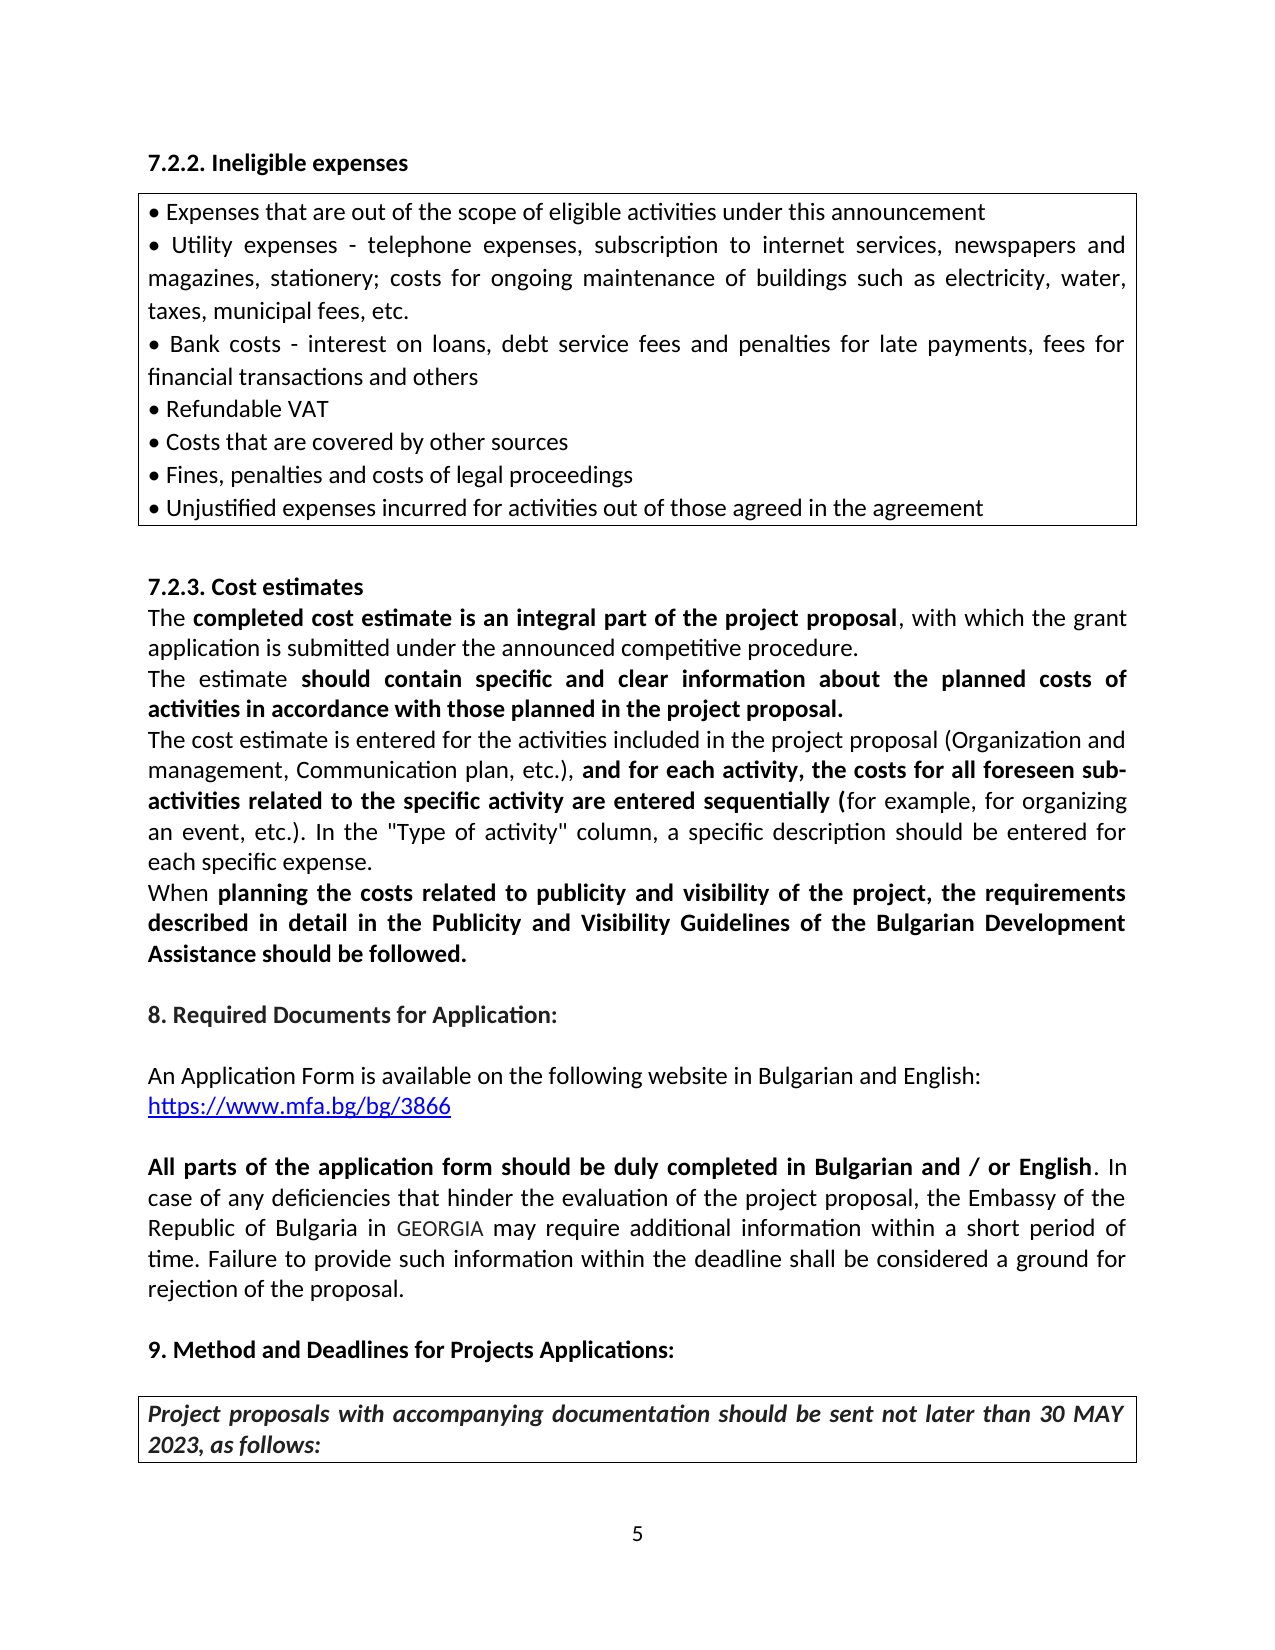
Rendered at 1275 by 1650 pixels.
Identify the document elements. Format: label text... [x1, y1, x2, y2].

text 8. Required Documents for Application: [148, 999, 1127, 1029]
text • Bank costs - interest on loans, debt service fees and penalties for late payments, fees for financial transactions and others [139, 325, 1136, 391]
text An Application Form is available on the following website in Bulgarian and English: [148, 1060, 1127, 1090]
text The cost estimate is entered for the activities included in the project proposal (Organization and management, Communication plan, etc.), and for each activity, the costs for all foreseen sub-activities related to the specific activity are entered sequentially (for example, for organizing an event, etc.). In the "Type of activity" column, a specific description should be entered for each specific expense. [148, 724, 1127, 877]
text • Unjustified expenses incurred for activities out of those agreed in the agreement [139, 489, 1136, 525]
text • Utility expenses - telephone expenses, subscription to internet services, newspapers and magazines, stationery; costs for ongoing maintenance of buildings such as electricity, water, taxes, municipal fees, etc. [139, 226, 1136, 325]
text • Fines, penalties and costs of legal proceedings [139, 456, 1136, 489]
text https://www.mfa.bg/bg/3866 [148, 1090, 1127, 1121]
text • Refundable VAT [139, 391, 1136, 423]
text The estimate should contain specific and clear information about the planned costs of activities in accordance with those planned in the project proposal. [148, 663, 1127, 724]
text The completed cost estimate is an integral part of the project proposal, with which the grant application is submitted under the announced competitive procedure. [148, 602, 1127, 663]
text Project proposals with accompanying documentation should be sent not later than 30 MAY 2023, as follows: [139, 1397, 1136, 1462]
text 7.2.3. Cost estimates [148, 571, 1127, 602]
text When planning the costs related to publicity and visibility of the project, the requirements described in detail in the Publicity and Visibility Guidelines of the Bulgarian Development Assistance should be followed. [148, 877, 1127, 968]
text • Costs that are covered by other sources [139, 423, 1136, 456]
text • Expenses that are out of the scope of eligible activities under this announcement [139, 194, 1136, 226]
text 7.2.2. Ineligible expenses [148, 148, 1127, 178]
text 9. Method and Deadlines for Projects Applications: [148, 1334, 1127, 1365]
text All parts of the application form should be duly completed in Bulgarian and / or English. In case of any deficiencies that hinder the evaluation of the project proposal, the Embassy of the Republic of Bulgaria in GEORGIA may require additional information within a short period of time. Failure to provide such information within the deadline shall be considered a ground for rejection of the proposal. [148, 1151, 1127, 1304]
